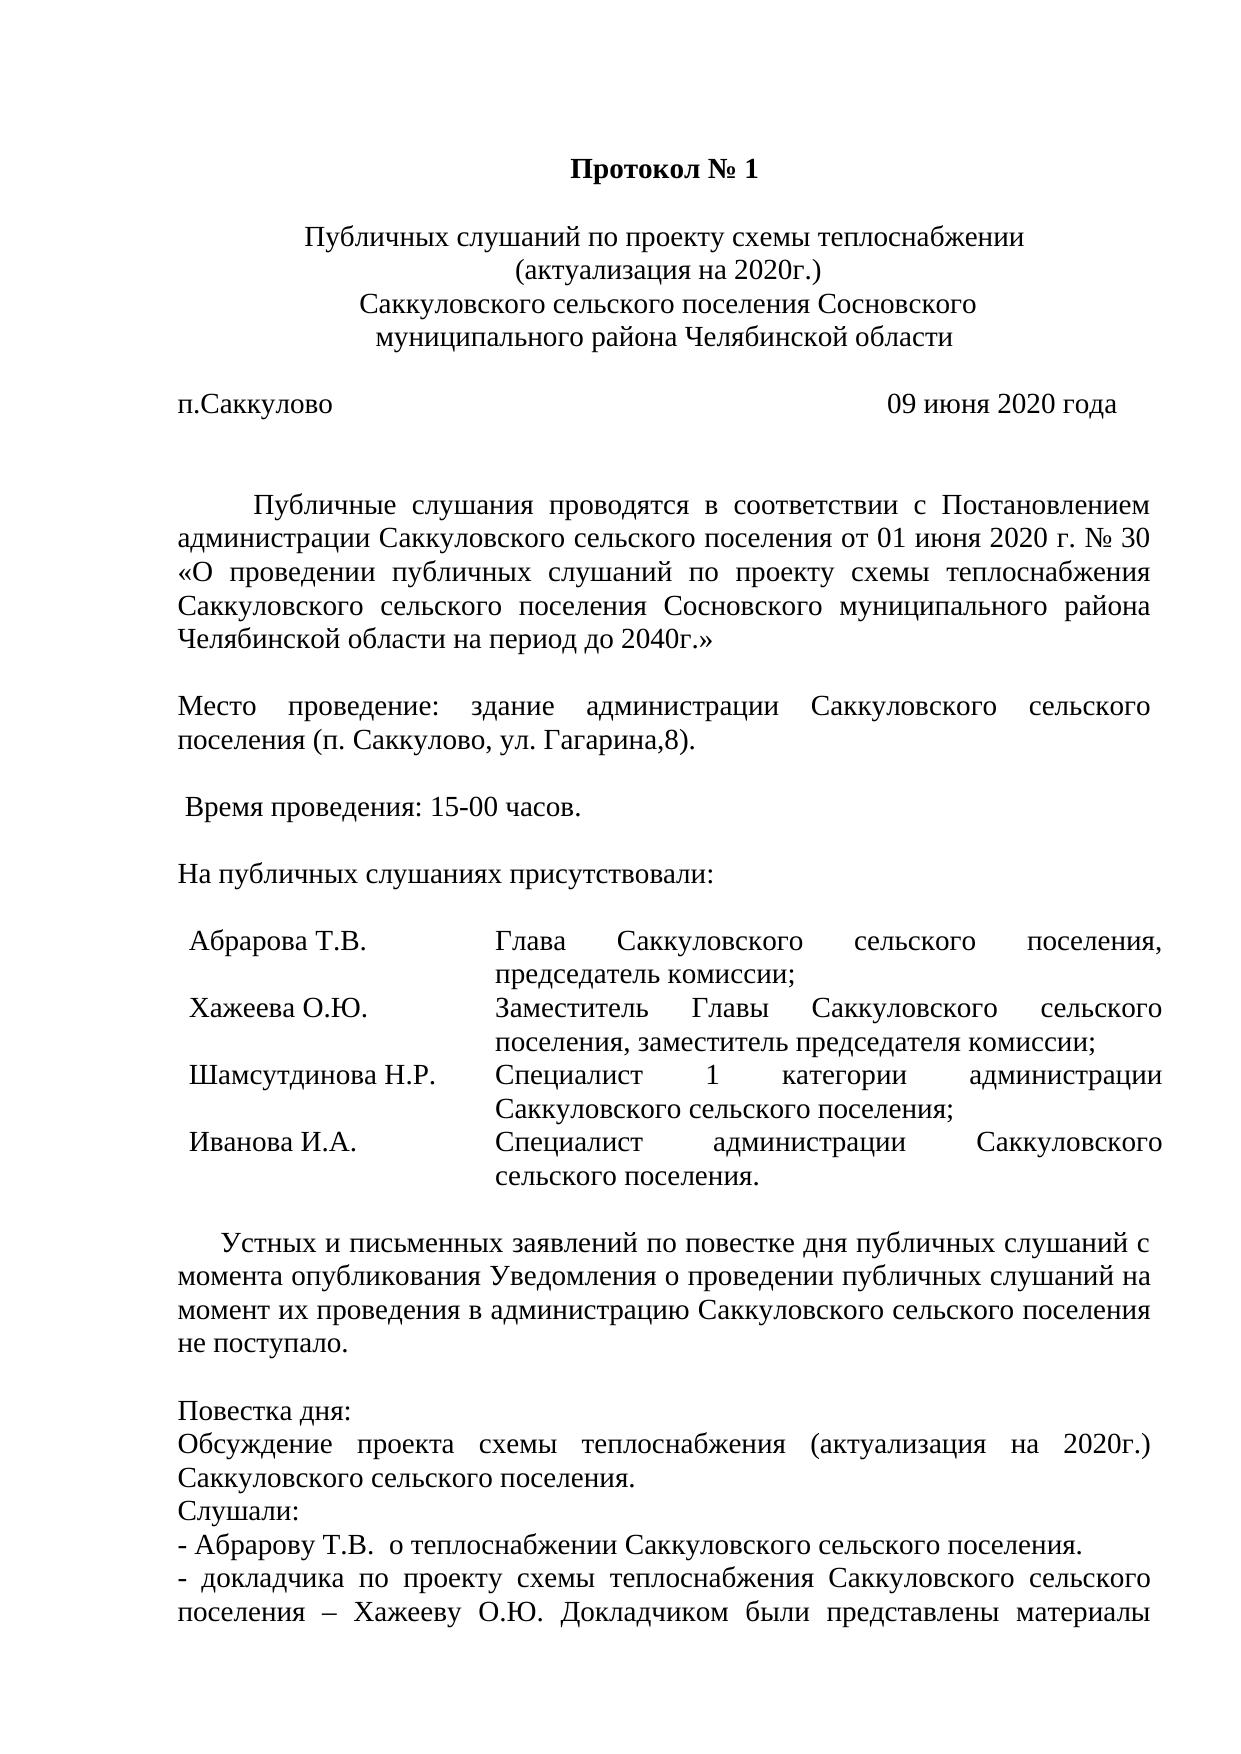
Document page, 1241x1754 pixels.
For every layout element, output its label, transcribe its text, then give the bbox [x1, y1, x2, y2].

table_cell Специалист администрации Саккуловского сельского поселения. [484, 1124, 1174, 1225]
text Повестка дня: [177, 1393, 1152, 1426]
text Протокол № 1 [177, 152, 1152, 185]
text На публичных слушаниях присутствовали: [177, 856, 1152, 889]
text Время проведения: 15-00 часов. [177, 789, 1152, 822]
text Слушали: [177, 1493, 1152, 1527]
table_cell Хажеева О.Ю. [177, 990, 484, 1057]
table_cell Иванова И.А. [177, 1124, 484, 1225]
table_header Абрарова Т.В. [177, 923, 484, 990]
text (актуализация на 2020г.) [177, 252, 1152, 286]
text Обсуждение проекта схемы теплоснабжения (актуализация на 2020г.) Саккуловского сельского поселения. [177, 1426, 1152, 1493]
table_header Глава Саккуловского сельского поселения, председатель комиссии; [484, 923, 1174, 990]
text - Абрарову Т.В. о теплоснабжении Саккуловского сельского поселения. [177, 1527, 1152, 1560]
text Публичные слушания проводятся в соответствии с Постановлением администрации Саккуловского сельского поселения от 01 июня 2020 г. № 30 «О проведении публичных слушаний по проекту схемы теплоснабжения Саккуловского сельского поселения Сосновского муниципального района Челябинской области на период до 2040г.» [177, 487, 1152, 655]
text Место проведение: здание администрации Саккуловского сельского поселения (п. Саккулово, ул. Гагарина,8). [177, 688, 1152, 755]
table_cell Заместитель Главы Саккуловского сельского поселения, заместитель председателя комиссии; [484, 990, 1174, 1057]
table_cell Специалист 1 категории администрации Саккуловского сельского поселения; [484, 1057, 1174, 1124]
text Устных и письменных заявлений по повестке дня публичных слушаний с момента опубликования Уведомления о проведении публичных слушаний на момент их проведения в администрацию Саккуловского сельского поселения не поступало. [177, 1225, 1152, 1359]
text Публичных слушаний по проекту схемы теплоснабжении [177, 219, 1152, 252]
text п.Саккулово 09 июня 2020 года [177, 386, 1152, 420]
table_cell Шамсутдинова Н.Р. [177, 1057, 484, 1124]
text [177, 1560, 1152, 1627]
text Саккуловского сельского поселения Сосновского муниципального района Челябинской области [177, 286, 1152, 353]
